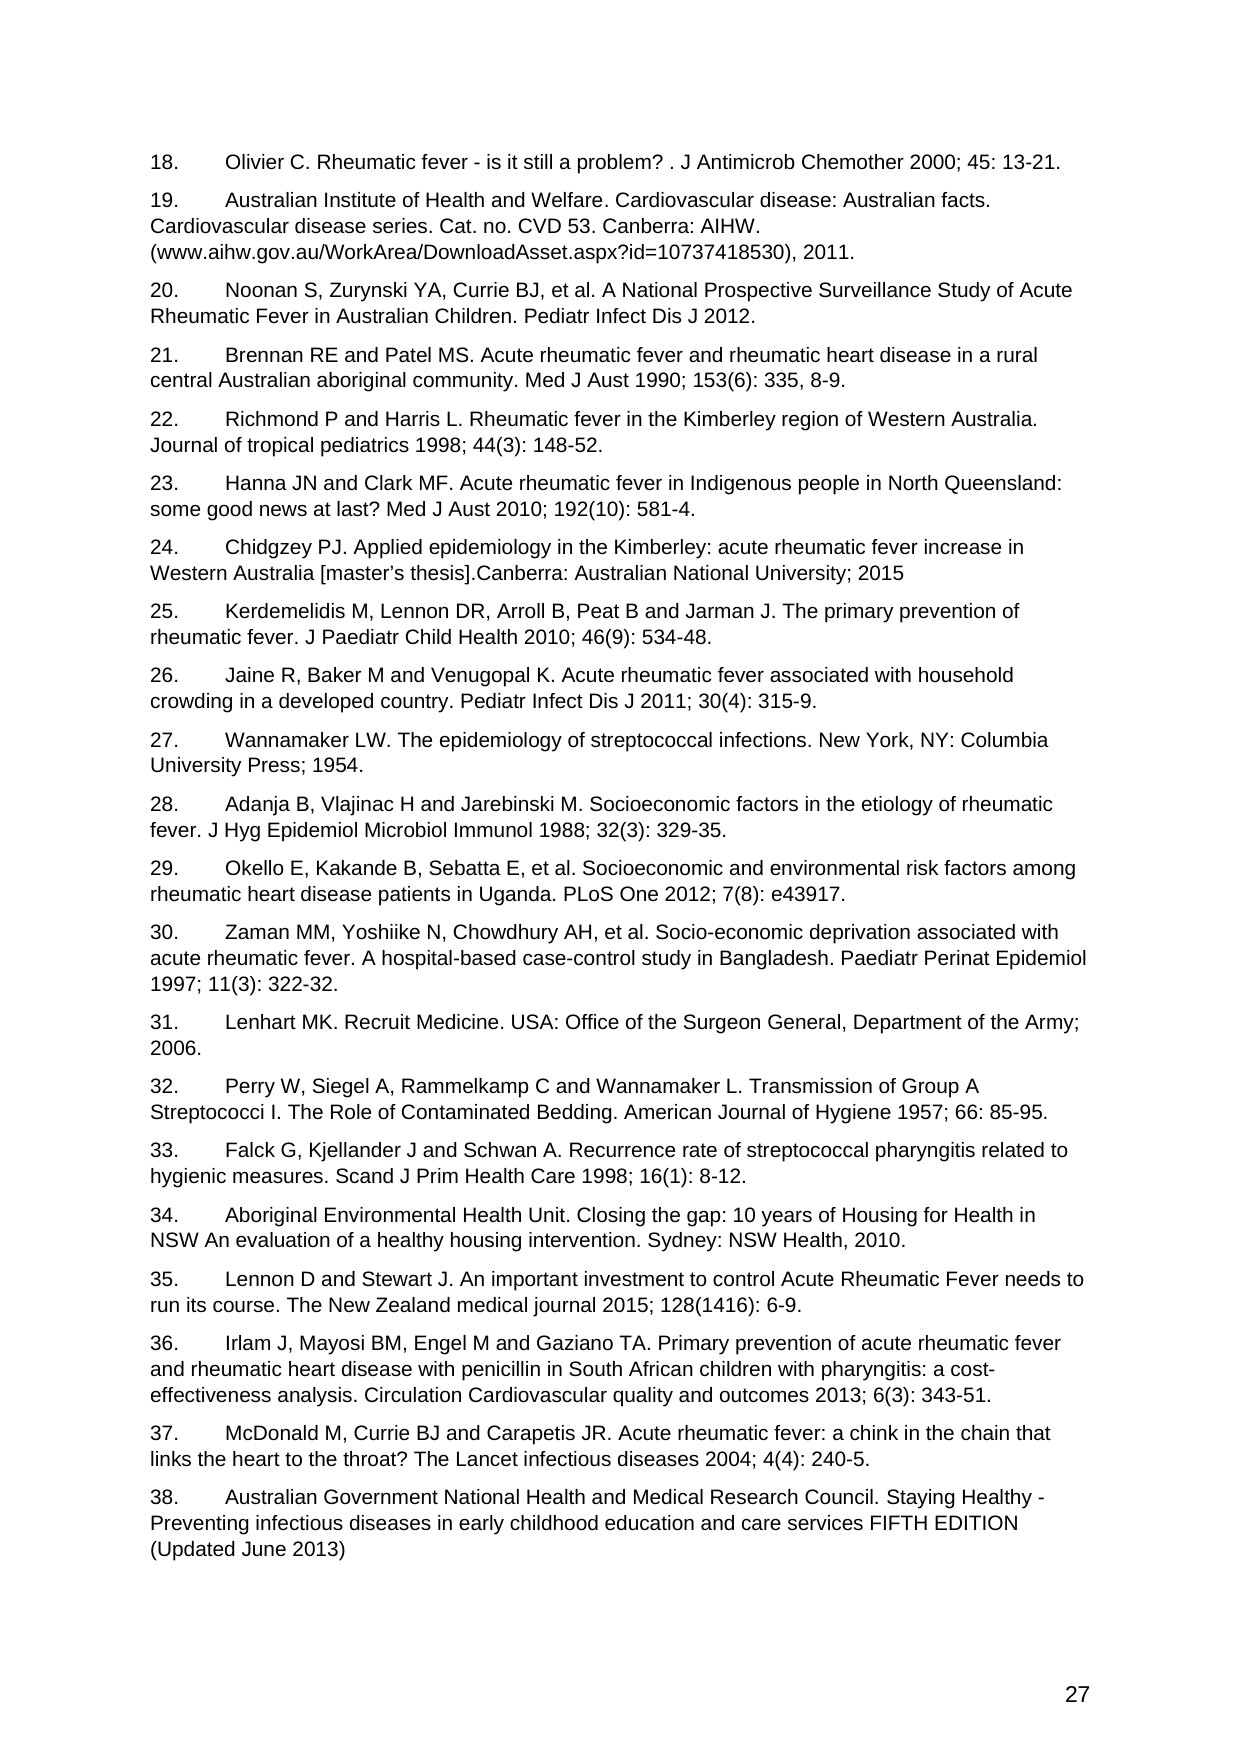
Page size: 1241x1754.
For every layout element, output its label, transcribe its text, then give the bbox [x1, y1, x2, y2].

text 37. McDonald M, Currie BJ and Carapetis JR. Acute rheumatic fever: a chink in the chain that links the heart to the throat? The Lancet infectious diseases 2004; 4(4): 240-5. [150, 1421, 1090, 1471]
text 19. Australian Institute of Health and Welfare. Cardiovascular disease: Australian facts. Cardiovascular disease series. Cat. no. CVD 53. Canberra: AIHW. (www.aihw.gov.au/WorkArea/DownloadAsset.aspx?id=10737418530), 2011. [150, 188, 1090, 264]
text 24. Chidgzey PJ. Applied epidemiology in the Kimberley: acute rheumatic fever increase in Western Australia [master’s thesis].Canberra: Australian National University; 2015 [150, 535, 1090, 585]
text 35. Lennon D and Stewart J. An important investment to control Acute Rheumatic Fever needs to run its course. The New Zealand medical journal 2015; 128(1416): 6-9. [150, 1267, 1090, 1316]
text 18. Olivier C. Rheumatic fever - is it still a problem? . J Antimicrob Chemother 2000; 45: 13-21. [150, 150, 1090, 174]
text 31. Lenhart MK. Recruit Medicine. USA: Office of the Surgeon General, Department of the Army; 2006. [150, 1010, 1090, 1060]
text 32. Perry W, Siegel A, Rammelkamp C and Wannamaker L. Transmission of Group A Streptococci I. The Role of Contaminated Bedding. American Journal of Hygiene 1957; 66: 85-95. [150, 1074, 1090, 1124]
text 21. Brennan RE and Patel MS. Acute rheumatic fever and rheumatic heart disease in a rural central Australian aboriginal community. Med J Aust 1990; 153(6): 335, 8-9. [150, 342, 1090, 392]
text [150, 1485, 1090, 1561]
text 30. Zaman MM, Yoshiike N, Chowdhury AH, et al. Socio-economic deprivation associated with acute rheumatic fever. A hospital-based case-control study in Bangladesh. Paediatr Perinat Epidemiol 1997; 11(3): 322-32. [150, 920, 1090, 996]
text 26. Jaine R, Baker M and Venugopal K. Acute rheumatic fever associated with household crowding in a developed country. Pediatr Infect Dis J 2011; 30(4): 315-9. [150, 663, 1090, 713]
text 28. Adanja B, Vlajinac H and Jarebinski M. Socioeconomic factors in the etiology of rheumatic fever. J Hyg Epidemiol Microbiol Immunol 1988; 32(3): 329-35. [150, 792, 1090, 841]
text 33. Falck G, Kjellander J and Schwan A. Recurrence rate of streptococcal pharyngitis related to hygienic measures. Scand J Prim Health Care 1998; 16(1): 8-12. [150, 1138, 1090, 1188]
text 34. Aboriginal Environmental Health Unit. Closing the gap: 10 years of Housing for Health in NSW An evaluation of a healthy housing intervention. Sydney: NSW Health, 2010. [150, 1202, 1090, 1252]
text 36. Irlam J, Mayosi BM, Engel M and Gaziano TA. Primary prevention of acute rheumatic fever and rheumatic heart disease with penicillin in South African children with pharyngitis: a cost-effectiveness analysis. Circulation Cardiovascular quality and outcomes 2013; 6(3): 343-51. [150, 1331, 1090, 1406]
text 20. Noonan S, Zurynski YA, Currie BJ, et al. A National Prospective Surveillance Study of Acute Rheumatic Fever in Australian Children. Pediatr Infect Dis J 2012. [150, 278, 1090, 328]
text 29. Okello E, Kakande B, Sebatta E, et al. Socioeconomic and environmental risk factors among rheumatic heart disease patients in Uganda. PLoS One 2012; 7(8): e43917. [150, 856, 1090, 906]
text 23. Hanna JN and Clark MF. Acute rheumatic fever in Indigenous people in North Queensland: some good news at last? Med J Aust 2010; 192(10): 581-4. [150, 471, 1090, 521]
text 25. Kerdemelidis M, Lennon DR, Arroll B, Peat B and Jarman J. The primary prevention of rheumatic fever. J Paediatr Child Health 2010; 46(9): 534-48. [150, 599, 1090, 649]
text 27. Wannamaker LW. The epidemiology of streptococcal infections. New York, NY: Columbia University Press; 1954. [150, 727, 1090, 777]
text 22. Richmond P and Harris L. Rheumatic fever in the Kimberley region of Western Australia. Journal of tropical pediatrics 1998; 44(3): 148-52. [150, 407, 1090, 456]
